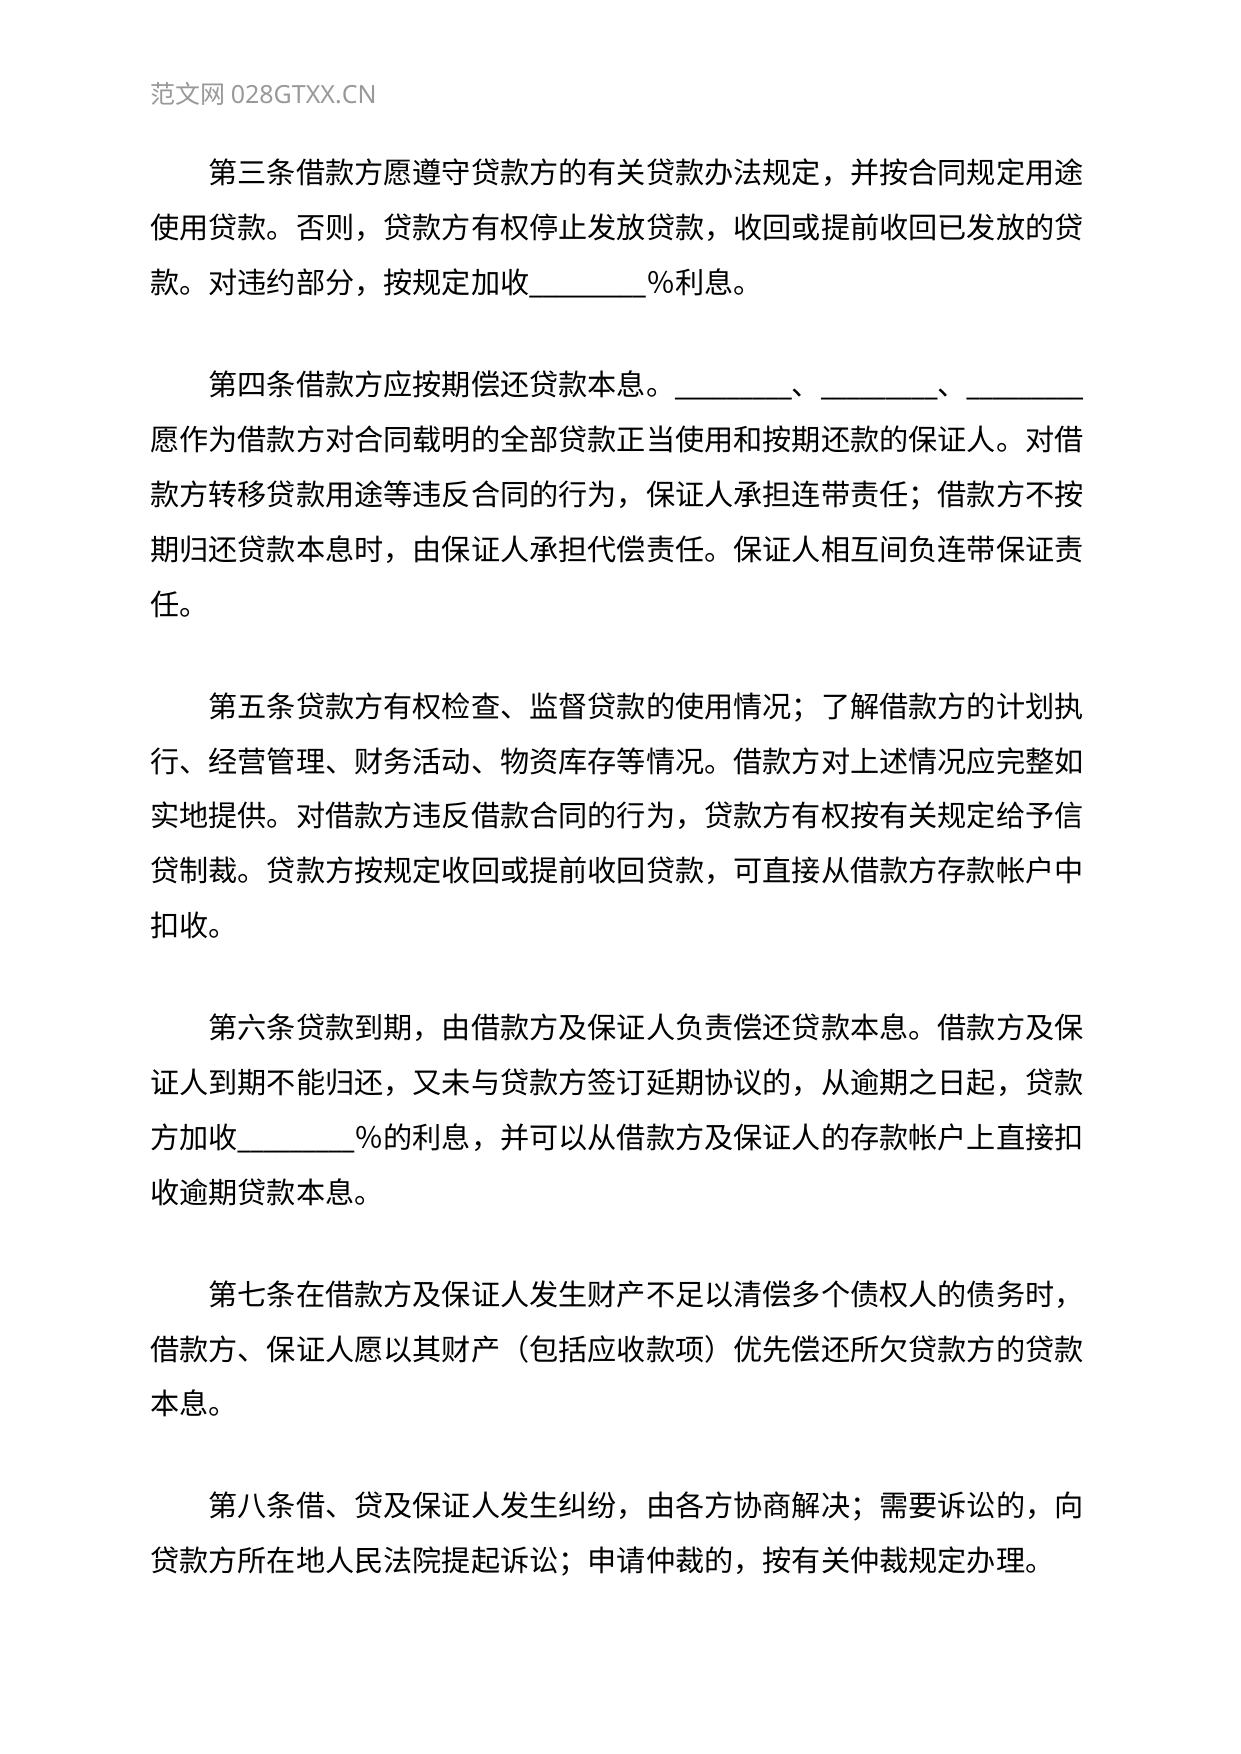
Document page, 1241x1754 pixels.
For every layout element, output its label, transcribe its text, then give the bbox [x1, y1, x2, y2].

text 第五条贷款方有权检查、监督贷款的使用情况；了解借款方的计划执行、经营管理、财务活动、物资库存等情况。借款方对上述情况应完整如实地提供。对借款方违反借款合同的行为，贷款方有权按有关规定给予信贷制裁。贷款方按规定收回或提前收回贷款，可直接从借款方存款帐户中扣收。 [150, 683, 1090, 945]
text 第四条借款方应按期偿还贷款本息。_________、_________、_________愿作为借款方对合同载明的全部贷款正当使用和按期还款的保证人。对借款方转移贷款用途等违反合同的行为，保证人承担连带责任；借款方不按期归还贷款本息时，由保证人承担代偿责任。保证人相互间负连带保证责任。 [150, 362, 1090, 624]
text 第六条贷款到期，由借款方及保证人负责偿还贷款本息。借款方及保证人到期不能归还，又未与贷款方签订延期协议的，从逾期之日起，贷款方加收_________％的利息，并可以从借款方及保证人的存款帐户上直接扣收逾期贷款本息。 [150, 1004, 1090, 1212]
text 第七条在借款方及保证人发生财产不足以清偿多个债权人的债务时，借款方、保证人愿以其财产（包括应收款项）优先偿还所欠贷款方的贷款本息。 [150, 1271, 1090, 1423]
text 第八条借、贷及保证人发生纠纷，由各方协商解决；需要诉讼的，向贷款方所在地人民法院提起诉讼；申请仲裁的，按有关仲裁规定办理。 [150, 1483, 1090, 1580]
text 第三条借款方愿遵守贷款方的有关贷款办法规定，并按合同规定用途使用贷款。否则，贷款方有权停止发放贷款，收回或提前收回已发放的贷款。对违约部分，按规定加收_________％利息。 [150, 150, 1090, 302]
